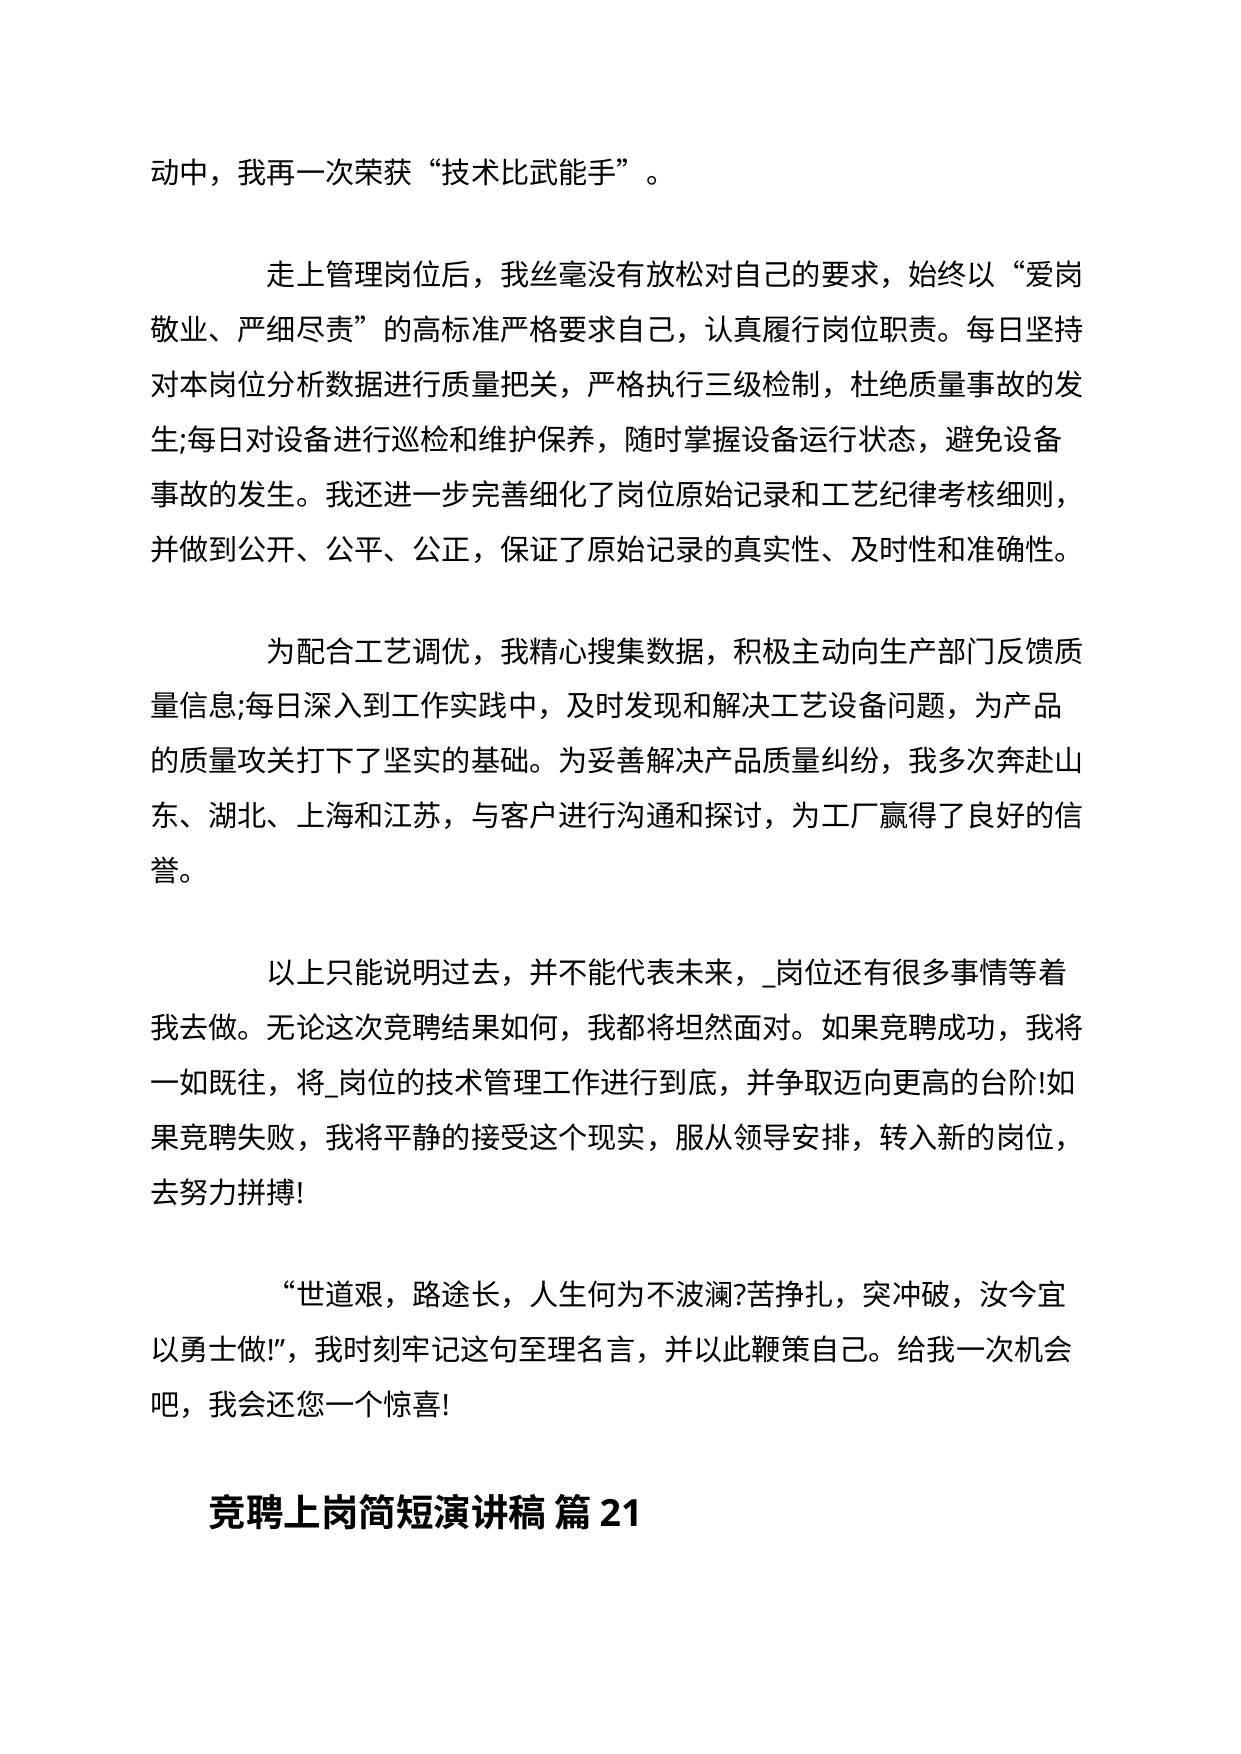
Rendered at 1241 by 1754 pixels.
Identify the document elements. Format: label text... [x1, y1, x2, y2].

text 以上只能说明过去，并不能代表未来，_岗位还有很多事情等着我去做。无论这次竞聘结果如何，我都将坦然面对。如果竞聘成功，我将一如既往，将_岗位的技术管理工作进行到底，并争取迈向更高的台阶!如果竞聘失败，我将平静的接受这个现实，服从领导安排，转入新的岗位，去努力拼搏! [150, 949, 1090, 1212]
text “世道艰，路途长，人生何为不波澜?苦挣扎，突冲破，汝今宜以勇士做!”，我时刻牢记这句至理名言，并以此鞭策自己。给我一次机会吧，我会还您一个惊喜! [150, 1271, 1090, 1424]
text 为配合工艺调优，我精心搜集数据，积极主动向生产部门反馈质量信息;每日深入到工作实践中，及时发现和解决工艺设备问题，为产品的质量攻关打下了坚实的基础。为妥善解决产品质量纠纷，我多次奔赴山东、湖北、上海和江苏，与客户进行沟通和探讨，为工厂赢得了良好的信誉。 [150, 628, 1090, 890]
text 走上管理岗位后，我丝毫没有放松对自己的要求，始终以“爱岗敬业、严细尽责”的高标准严格要求自己，认真履行岗位职责。每日坚持对本岗位分析数据进行质量把关，严格执行三级检制，杜绝质量事故的发生;每日对设备进行巡检和维护保养，随时掌握设备运行状态，避免设备事故的发生。我还进一步完善细化了岗位原始记录和工艺纪律考核细则，并做到公开、公平、公正，保证了原始记录的真实性、及时性和准确性。 [150, 252, 1090, 569]
text 竞聘上岗简短演讲稿 篇21 [150, 1483, 1090, 1538]
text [150, 150, 1090, 192]
